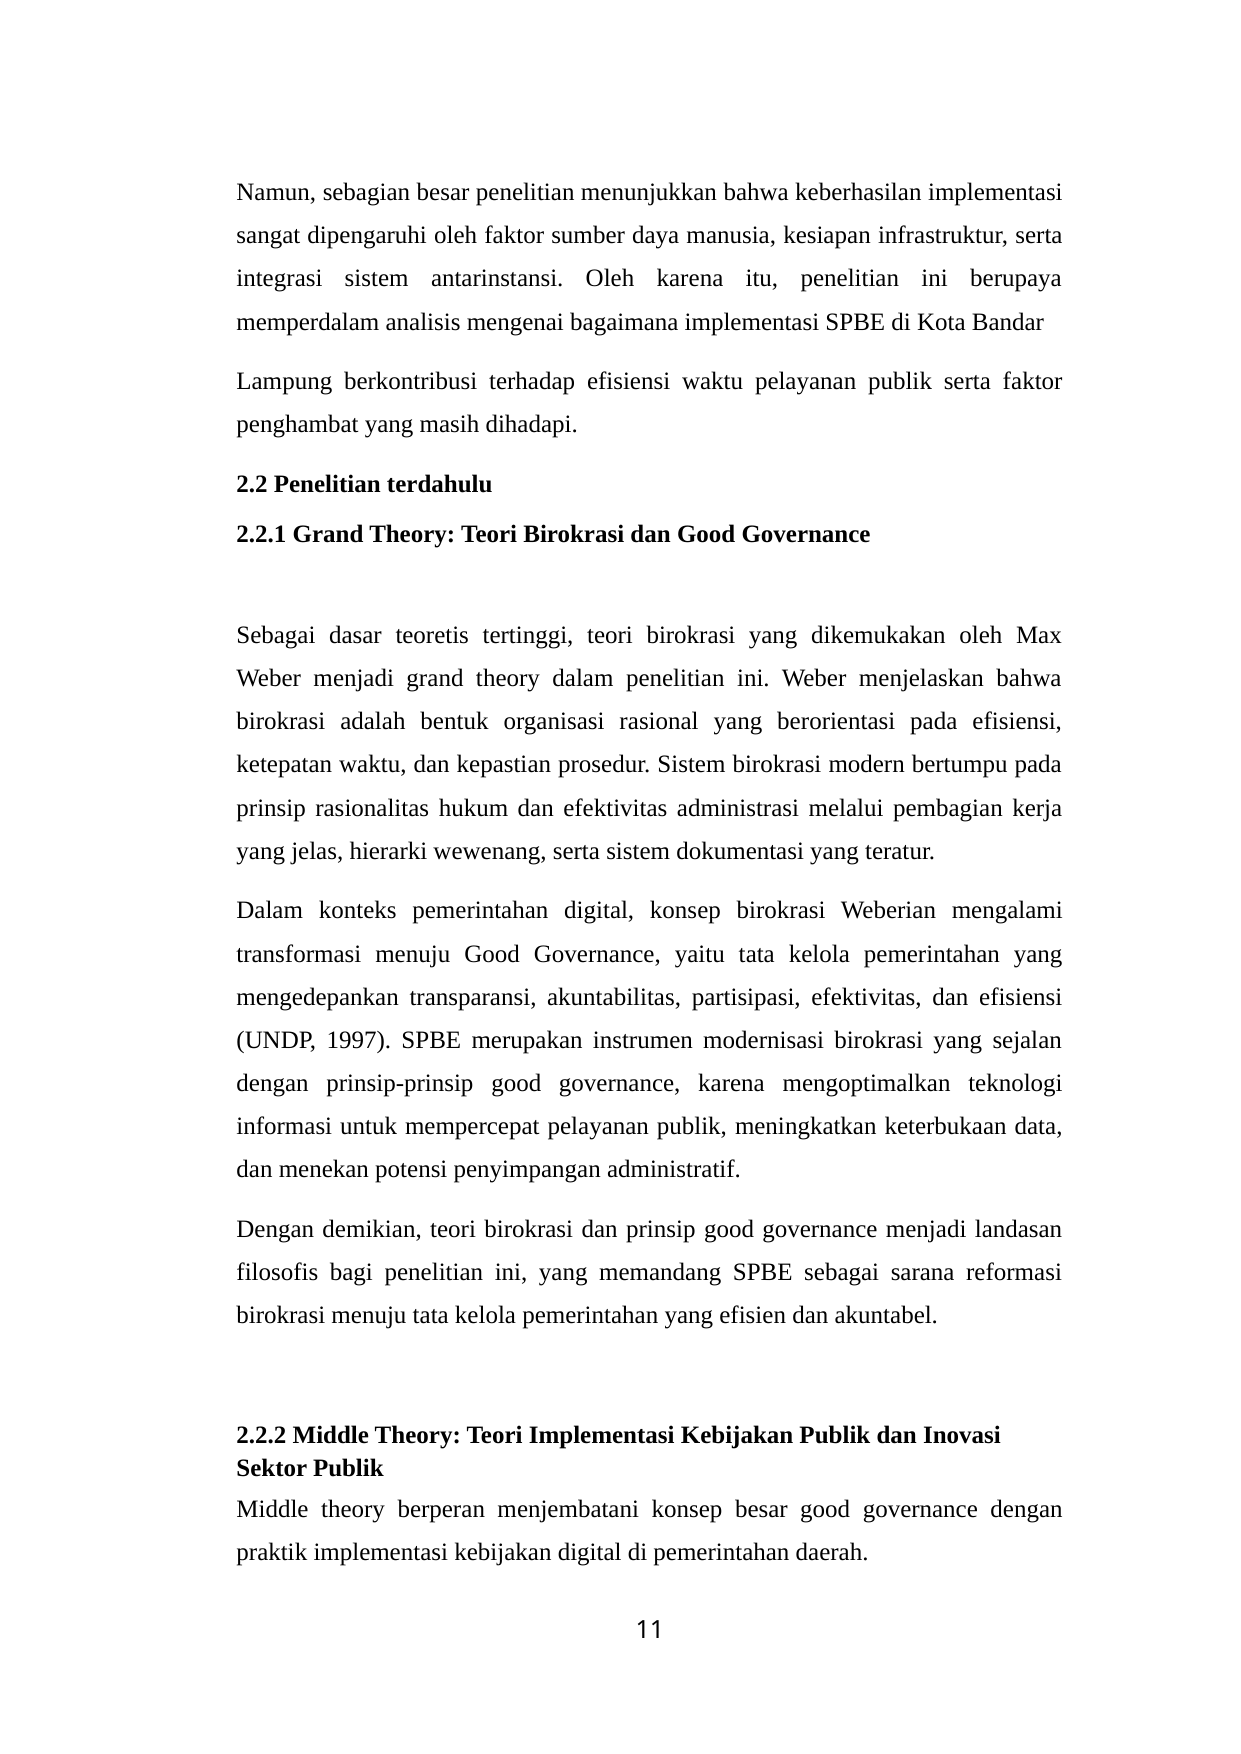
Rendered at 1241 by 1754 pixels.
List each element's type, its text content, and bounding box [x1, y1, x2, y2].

subtitle 2.2 Penelitian terdahulu [236, 469, 1063, 498]
text Dengan demikian, teori birokrasi dan prinsip good governance menjadi landasan filosofis bagi penelitian ini, yang memandang SPBE sebagai sarana reformasi birokrasi menuju tata kelola pemerintahan yang efisien dan akuntabel. [236, 1214, 1063, 1329]
text Sebagai dasar teoretis tertinggi, teori birokrasi yang dikemukakan oleh Max Weber menjadi grand theory dalam penelitian ini. Weber menjelaskan bahwa birokrasi adalah bentuk organisasi rasional yang berorientasi pada efisiensi, ketepatan waktu, dan kepastian prosedur. Sistem birokrasi modern bertumpu pada prinsip rasionalitas hukum dan efektivitas administrasi melalui pembagian kerja yang jelas, hierarki wewenang, serta sistem dokumentasi yang teratur. [236, 620, 1063, 864]
subtitle 2.2.1 Grand Theory: Teori Birokrasi dan Good Governance [236, 519, 1063, 548]
text Lampung berkontribusi terhadap efisiensi waktu pelayanan publik serta faktor penghambat yang masih dihadapi. [236, 366, 1063, 438]
subtitle 2.2.2 Middle Theory: Teori Implementasi Kebijakan Publik dan Inovasi Sektor Publik [236, 1420, 1063, 1482]
text Dalam konteks pemerintahan digital, konsep birokrasi Weberian mengalami transformasi menuju Good Governance, yaitu tata kelola pemerintahan yang mengedepankan transparansi, akuntabilitas, partisipasi, efektivitas, dan efisiensi (UNDP, 1997). SPBE merupakan instrumen modernisasi birokrasi yang sejalan dengan prinsip-prinsip good governance, karena mengoptimalkan teknologi informasi untuk mempercepat pelayanan publik, meningkatkan keterbukaan data, dan menekan potensi penyimpangan administratif. [236, 896, 1063, 1183]
text Middle theory berperan menjembatani konsep besar good governance dengan praktik implementasi kebijakan digital di pemerintahan daerah. [236, 1494, 1063, 1566]
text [236, 177, 1063, 335]
